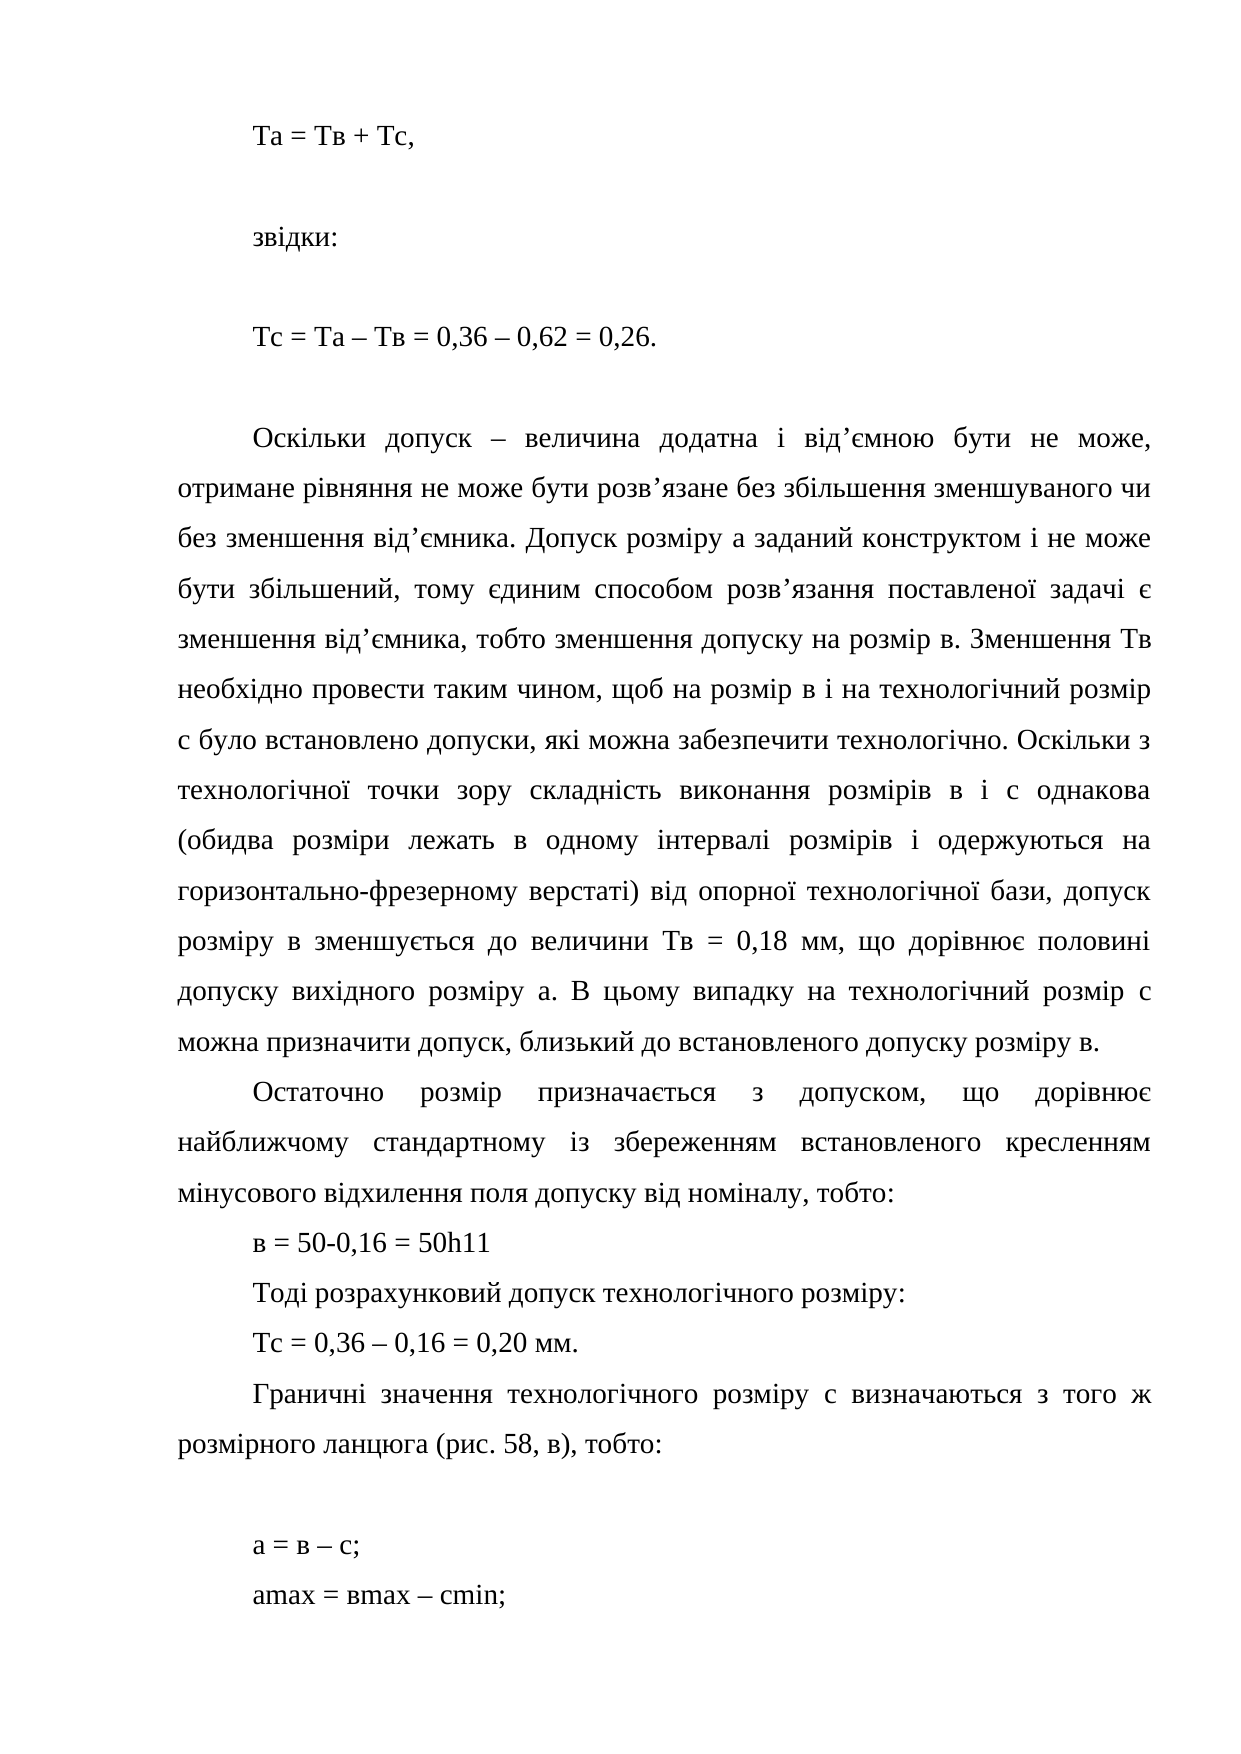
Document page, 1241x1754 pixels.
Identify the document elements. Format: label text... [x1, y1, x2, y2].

text аmax = вmax – cmin; [177, 1577, 1152, 1611]
text Тс = 0,36 – 0,16 = . [177, 1326, 1152, 1359]
text а = в – с; [177, 1527, 1152, 1560]
text Остаточно розмір призначається з допуском, що дорівнює найближчому стандартному із збереженням встановленого кресленням мінусового відхилення поля допуску від номіналу, тобто: [177, 1074, 1152, 1208]
subtitle Тоді розрахунковий допуск технологічного розміру: [177, 1275, 1152, 1309]
text Граничні значення технологічного розміру с визначаються з того ж розмірного ланцюга (рис. 58, в), тобто: [177, 1376, 1152, 1460]
text в = 50-0,16 = 50h11 [177, 1225, 1152, 1258]
text Тс = Та – Тв = 0,36 – 0,62 = 0,26. [177, 319, 1152, 353]
text звідки: [177, 219, 1152, 252]
text Оскільки допуск – величина додатна і від’ємною бути не може, отримане рівняння не може бути розв’язане без збільшення зменшуваного чи без зменшення від’ємника. Допуск розміру а заданий конструктом і не може бути збільшений, тому єдиним способом розв’язання поставленої задачі є зменшення від’ємника, тобто зменшення допуску на розмір в. Зменшення Тв необхідно провести таким чином, щоб на розмір в і на технологічний розмір с було встановлено допуски, які можна забезпечити технологічно. Оскільки з технологічної точки зору складність виконання розмірів в і с однакова (обидва розміри лежать в одному інтервалі розмірів і одержуються на горизонтально-фрезерному верстаті) від опорної технологічної бази, допуск розміру в зменшується до величини Тв = , що дорівнює половині допуску вихідного розміру а. В цьому випадку на технологічний розмір с можна призначити допуск, близький до встановленого допуску розміру в. [177, 420, 1152, 1057]
text Та = Тв + Тс, [177, 118, 1152, 152]
